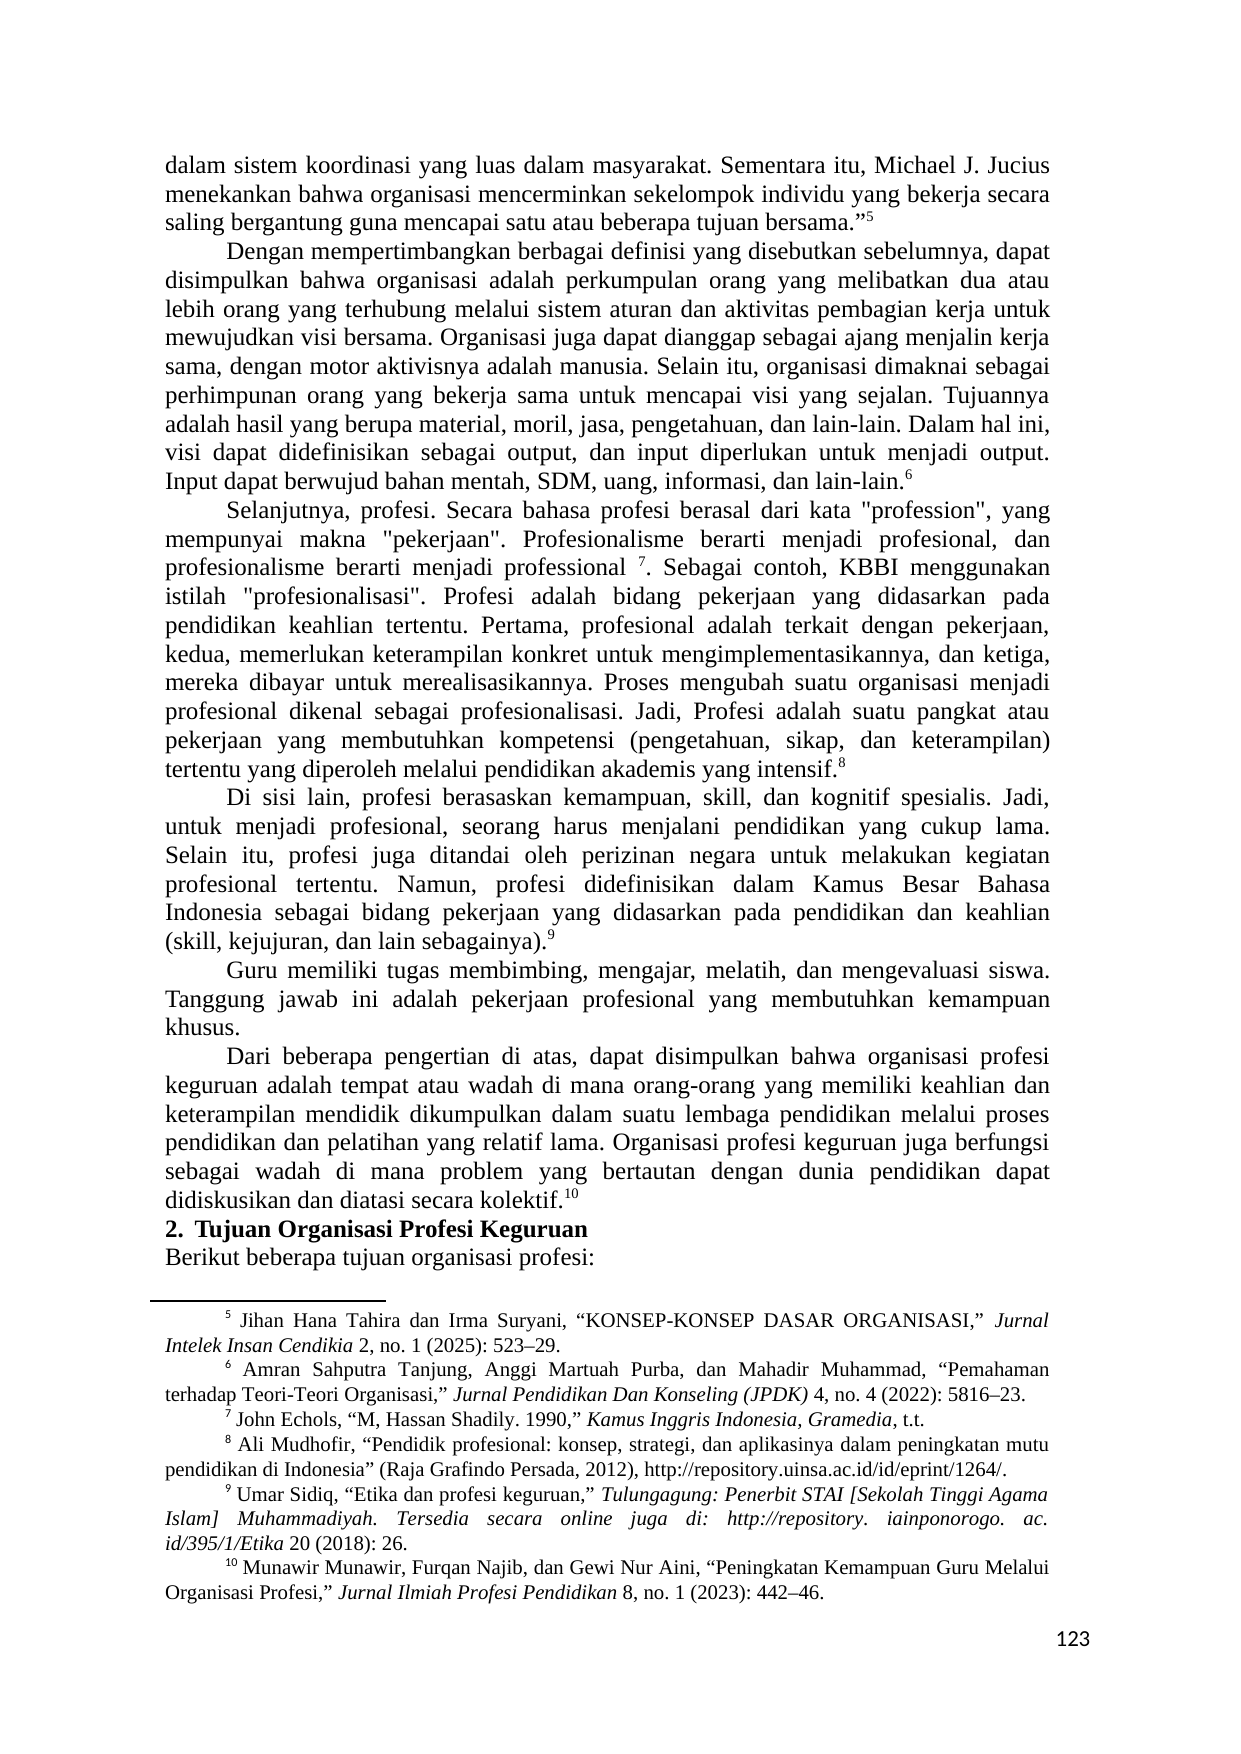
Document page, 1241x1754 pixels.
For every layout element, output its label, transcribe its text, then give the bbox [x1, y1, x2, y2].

list Di sisi lain, profesi berasaskan kemampuan, skill, dan kognitif spesialis. Jadi, untuk menjadi profesional, seorang harus menjalani pendidikan yang cukup lama. Selain itu, profesi juga ditandai oleh perizinan negara untuk melakukan kegiatan profesional tertentu. Namun, profesi didefinisikan dalam Kamus Besar Bahasa Indonesia sebagai bidang pekerjaan yang didasarkan pada pendidikan dan keahlian (skill, kejujuran, dan lain sebagainya). [165, 782, 1051, 955]
list Dengan mempertimbangkan berbagai definisi yang disebutkan sebelumnya, dapat disimpulkan bahwa organisasi adalah perkumpulan orang yang melibatkan dua atau lebih orang yang terhubung melalui sistem aturan dan aktivitas pembagian kerja untuk mewujudkan visi bersama. Organisasi juga dapat dianggap sebagai ajang menjalin kerja sama, dengan motor aktivisnya adalah manusia. Selain itu, organisasi dimaknai sebagai perhimpunan orang yang bekerja sama untuk mencapai visi yang sejalan. Tujuannya adalah hasil yang berupa material, moril, jasa, pengetahuan, dan lain-lain. Dalam hal ini, visi dapat didefinisikan sebagai output, dan input diperlukan untuk menjadi output. Input dapat berwujud bahan mentah, SDM, uang, informasi, dan lain-lain. [165, 236, 1051, 495]
text Berikut beberapa tujuan organisasi profesi: [165, 1242, 1051, 1271]
list Tujuan Organisasi Profesi Keguruan [165, 1214, 1051, 1242]
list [165, 150, 1051, 236]
list Guru memiliki tugas membimbing, mengajar, melatih, dan mengevaluasi siswa. Tanggung jawab ini adalah pekerjaan profesional yang membutuhkan kemampuan khusus. [165, 955, 1051, 1041]
list Dari beberapa pengertian di atas, dapat disimpulkan bahwa organisasi profesi keguruan adalah tempat atau wadah di mana orang-orang yang memiliki keahlian dan keterampilan mendidik dikumpulkan dalam suatu lembaga pendidikan melalui proses pendidikan dan pelatihan yang relatif lama. Organisasi profesi keguruan juga berfungsi sebagai wadah di mana problem yang bertautan dengan dunia pendidikan dapat didiskusikan dan diatasi secara kolektif. [165, 1041, 1051, 1214]
list Selanjutnya, profesi. Secara bahasa profesi berasal dari kata "profession", yang mempunyai makna "pekerjaan". Profesionalisme berarti menjadi profesional, dan profesionalisme berarti menjadi professional . Sebagai contoh, KBBI menggunakan istilah "profesionalisasi". Profesi adalah bidang pekerjaan yang didasarkan pada pendidikan keahlian tertentu. Pertama, profesional adalah terkait dengan pekerjaan, kedua, memerlukan keterampilan konkret untuk mengimplementasikannya, dan ketiga, mereka dibayar untuk merealisasikannya. Proses mengubah suatu organisasi menjadi profesional dikenal sebagai profesionalisasi. Jadi, Profesi adalah suatu pangkat atau pekerjaan yang membutuhkan kompetensi (pengetahuan, sikap, dan keterampilan) tertentu yang diperoleh melalui pendidikan akademis yang intensif. [165, 495, 1051, 782]
